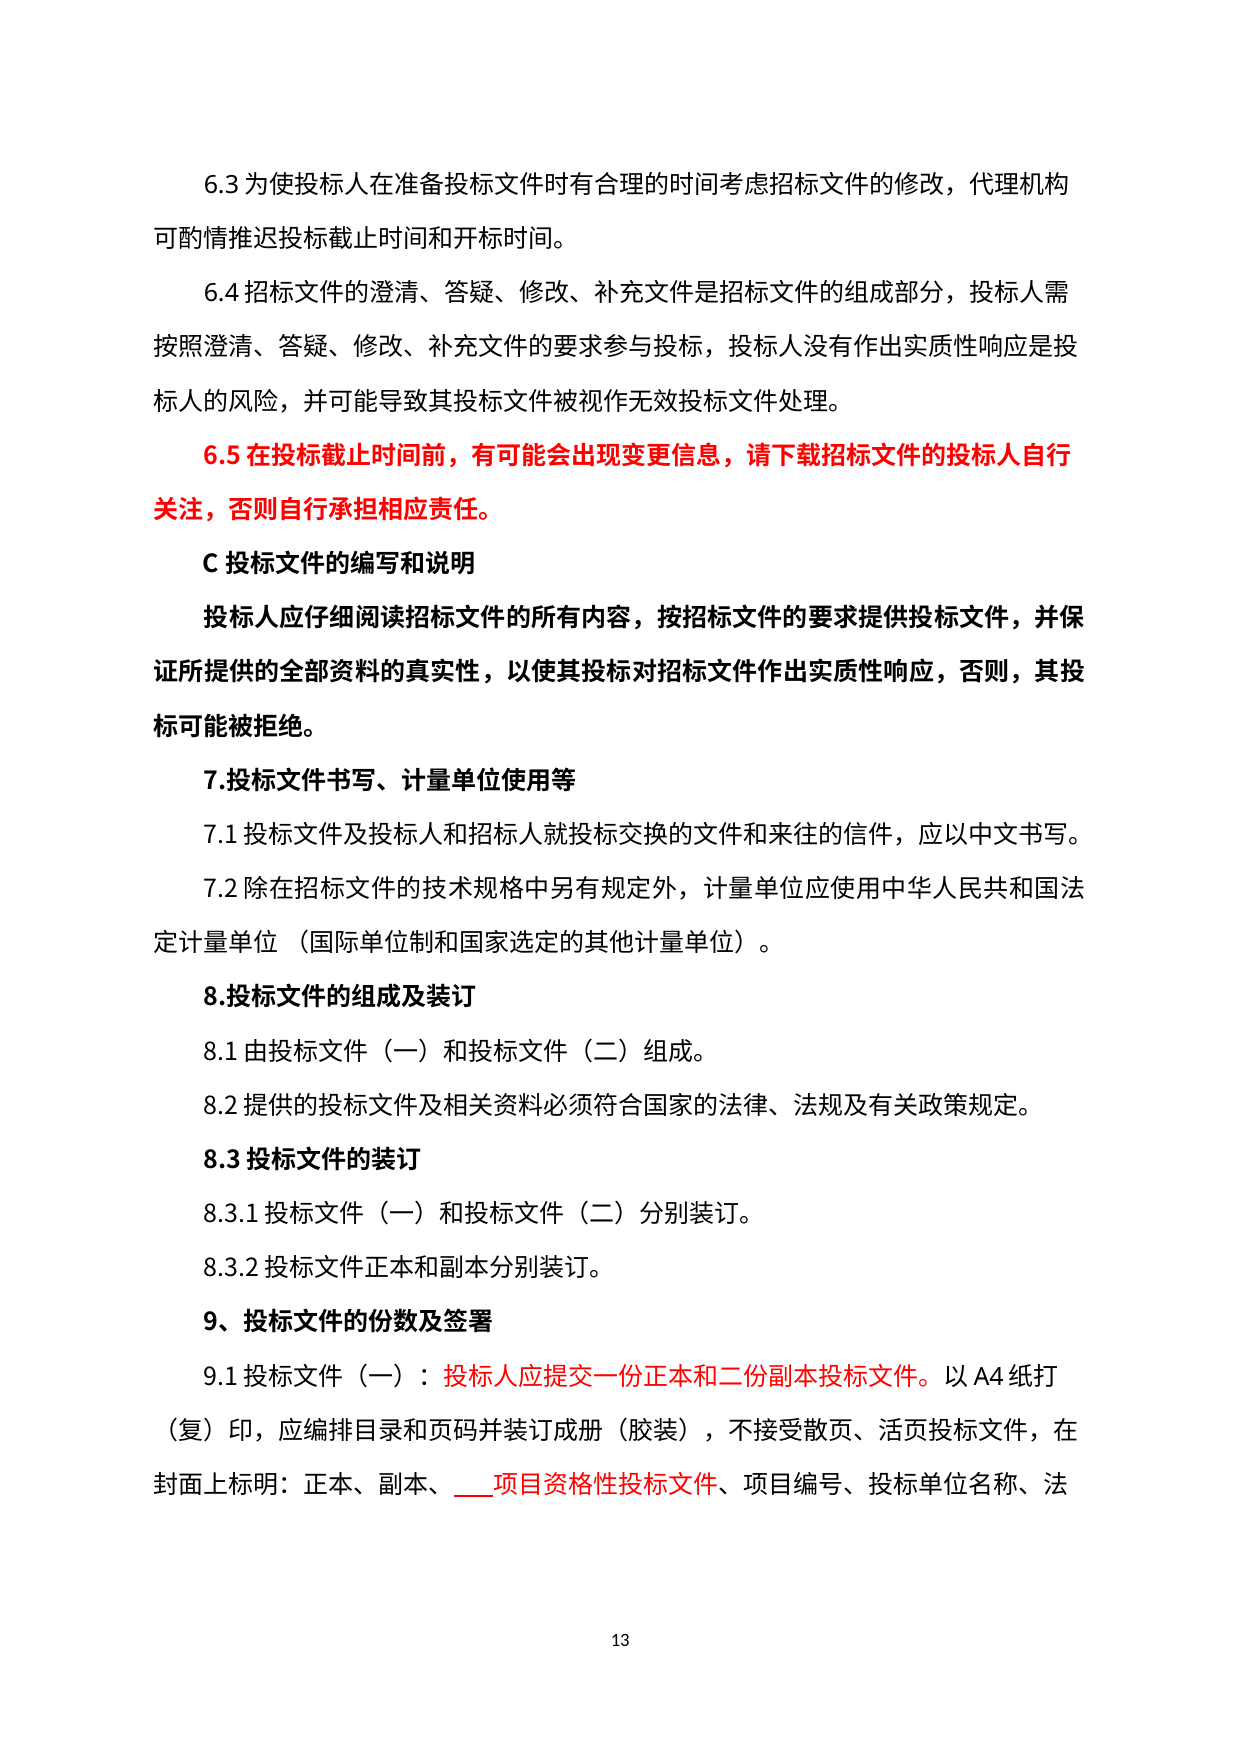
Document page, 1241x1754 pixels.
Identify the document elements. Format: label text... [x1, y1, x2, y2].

text 6.4招标文件的澄清、答疑、修改、补充文件是招标文件的组成部分，投标人需按照澄清、答疑、修改、补充文件的要求参与投标，投标人没有作出实质性响应是投标人的风险，并可能导致其投标文件被视作无效投标文件处理。 [153, 258, 1087, 421]
text 8.2提供的投标文件及相关资料必须符合国家的法律、法规及有关政策规定。 [153, 1071, 1087, 1125]
text 8.1由投标文件（一）和投标文件（二）组成。 [153, 1017, 1087, 1071]
text 6.5在投标截止时间前，有可能会出现变更信息，请下载招标文件的投标人自行关注，否则自行承担相应责任。 [153, 421, 1087, 529]
text 8.3.2投标文件正本和副本分别装订。 [153, 1233, 1087, 1287]
text 8.3投标文件的装订 [153, 1125, 1087, 1179]
text 6.3为使投标人在准备投标文件时有合理的时间考虑招标文件的修改，代理机构可酌情推迟投标截止时间和开标时间。 [153, 150, 1087, 258]
text 投标人应仔细阅读招标文件的所有内容，按招标文件的要求提供投标文件，并保证所提供的全部资料的真实性，以使其投标对招标文件作出实质性响应，否则，其投标可能被拒绝。 [153, 583, 1087, 746]
text 7.投标文件书写、计量单位使用等 [153, 746, 1087, 800]
text 9、投标文件的份数及签署 [153, 1287, 1087, 1342]
text 8.投标文件的组成及装订 [153, 962, 1087, 1017]
text 8.3.1投标文件（一）和投标文件（二）分别装订。 [153, 1179, 1087, 1233]
text C 投标文件的编写和说明 [153, 529, 1087, 583]
text 7.2除在招标文件的技术规格中另有规定外，计量单位应使用中华人民共和国法定计量单位 （国际单位制和国家选定的其他计量单位）。 [153, 854, 1087, 962]
text 7.1投标文件及投标人和招标人就投标交换的文件和来往的信件，应以中文书写。 [153, 800, 1087, 854]
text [153, 1342, 1087, 1504]
